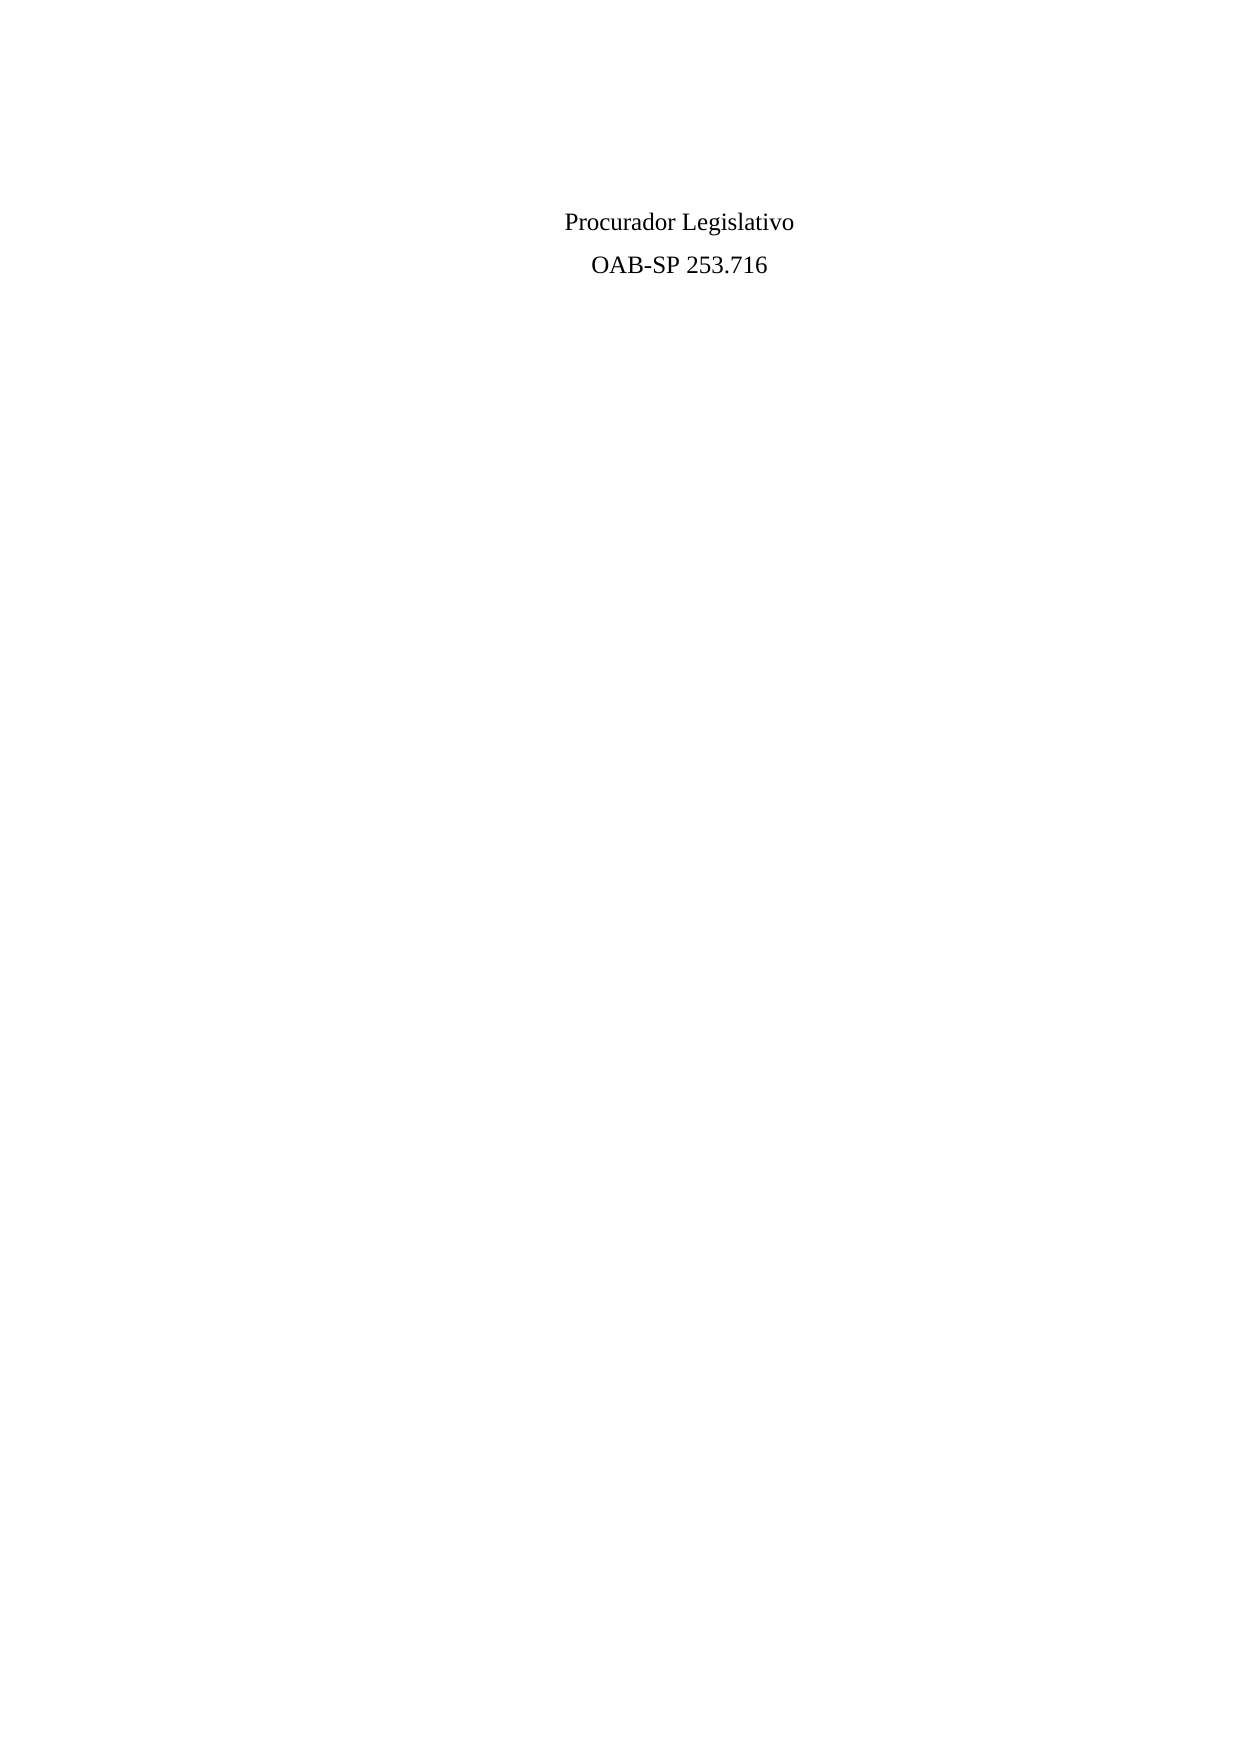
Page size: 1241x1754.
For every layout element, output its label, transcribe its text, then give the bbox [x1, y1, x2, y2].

text Procurador Legislativo [207, 207, 1152, 236]
text OAB-SP 253.716 [207, 250, 1152, 279]
